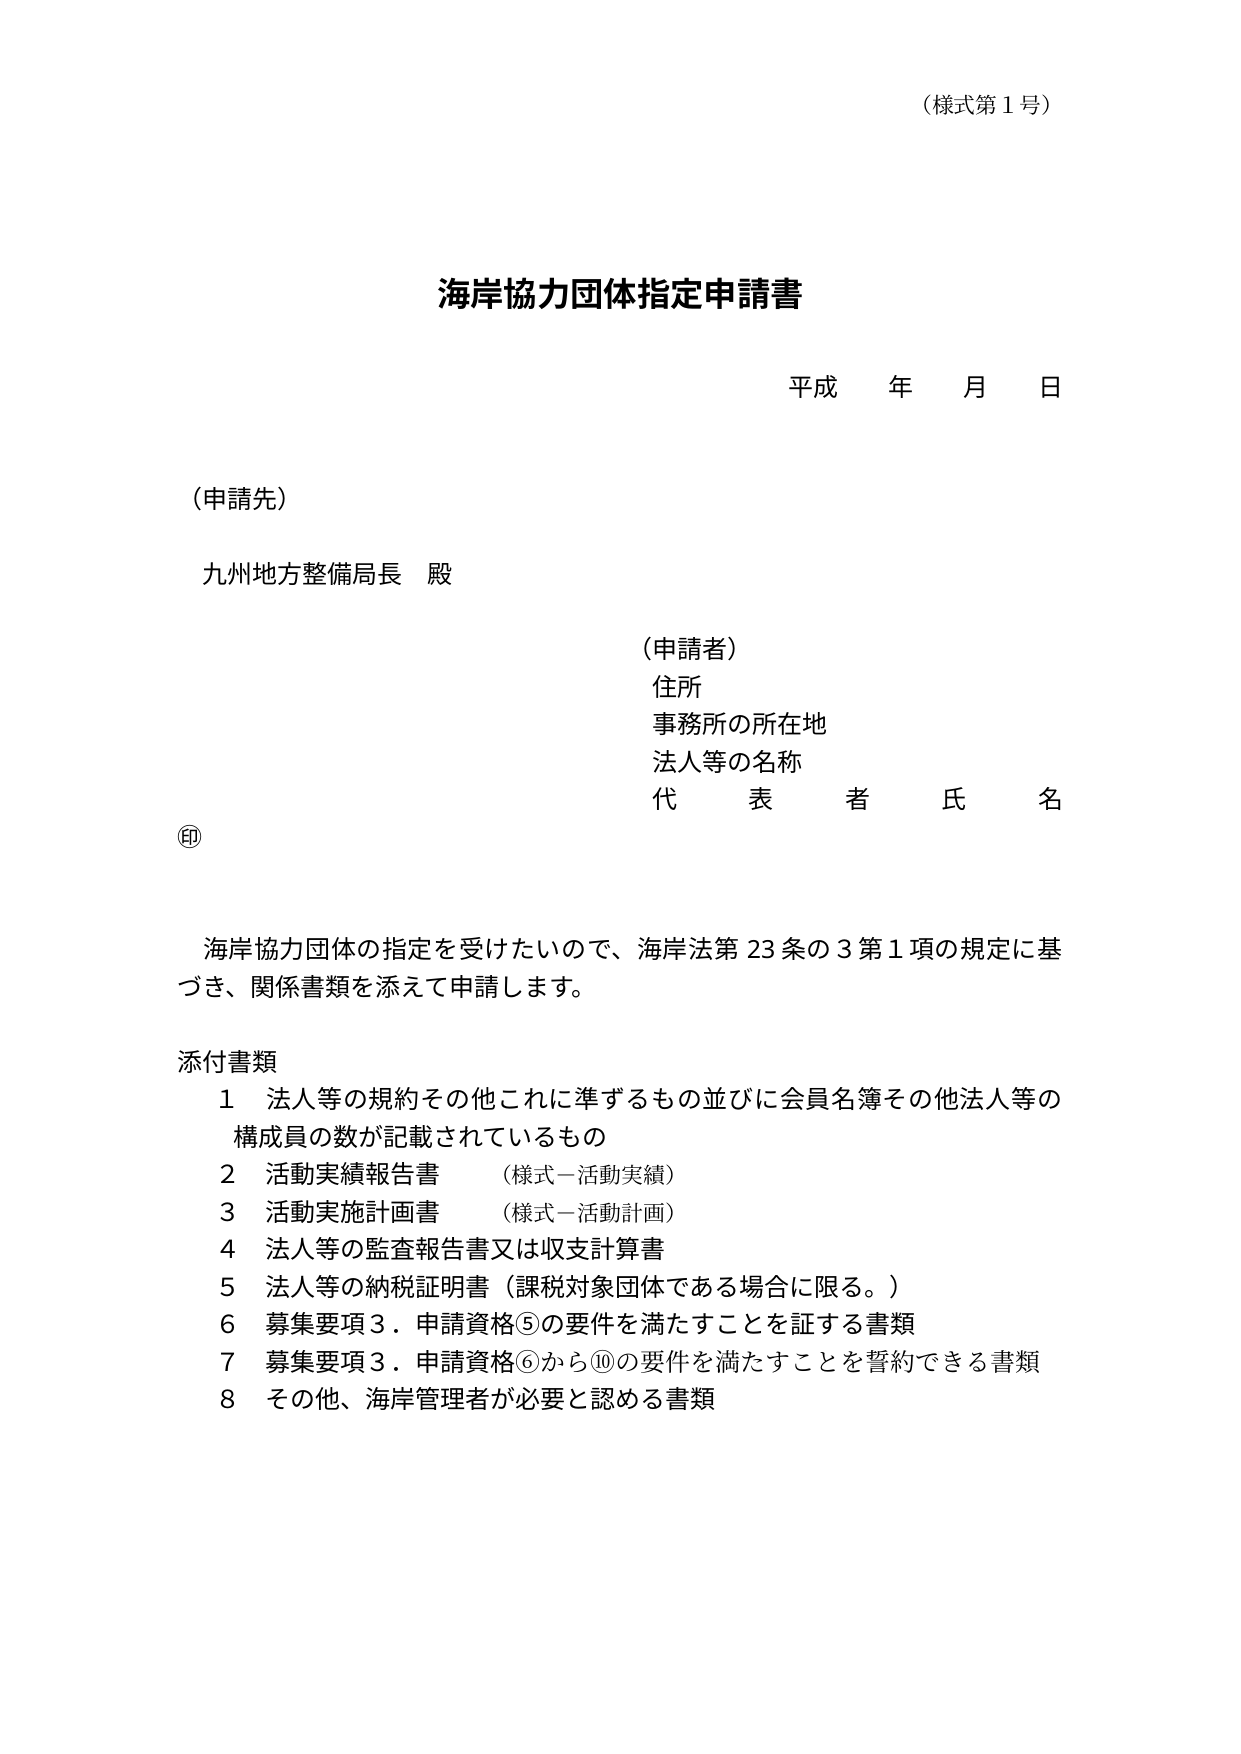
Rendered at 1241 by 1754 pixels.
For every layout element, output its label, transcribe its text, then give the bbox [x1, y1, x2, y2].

text ８ その他、海岸管理者が必要と認める書類 [177, 1379, 1063, 1417]
text 海岸協力団体指定申請書 [177, 254, 1063, 329]
text （申請先） [177, 479, 1063, 517]
text 事務所の所在地 [177, 704, 1063, 742]
text １ 法人等の規約その他これに準ずるもの並びに会員名簿その他法人等の構成員の数が記載されているもの [214, 1079, 1063, 1154]
text 代表者氏名 ㊞ [177, 779, 1063, 854]
text ６ 募集要項３．申請資格⑤の要件を満たすことを証する書類 [177, 1304, 1063, 1342]
text 添付書類 [177, 1042, 1063, 1079]
text ３ 活動実施計画書 （様式－活動計画） [177, 1192, 1063, 1229]
text 九州地方整備局長 殿 [177, 554, 1063, 592]
text ５ 法人等の納税証明書（課税対象団体である場合に限る。） [177, 1267, 1063, 1304]
text ７ 募集要項３．申請資格⑥から⑩の要件を満たすことを誓約できる書類 [177, 1342, 1063, 1379]
text 海岸協力団体の指定を受けたいので、海岸法第23条の３第１項の規定に基づき、関係書類を添えて申請します。 [177, 929, 1063, 1004]
text ４ 法人等の監査報告書又は収支計算書 [177, 1229, 1063, 1267]
text 住所 [177, 667, 1063, 704]
text 法人等の名称 [177, 742, 1063, 779]
text （申請者） [177, 629, 1063, 667]
text 平成 年 月 日 [177, 367, 1063, 404]
text ２ 活動実績報告書 （様式－活動実績） [177, 1154, 1063, 1192]
